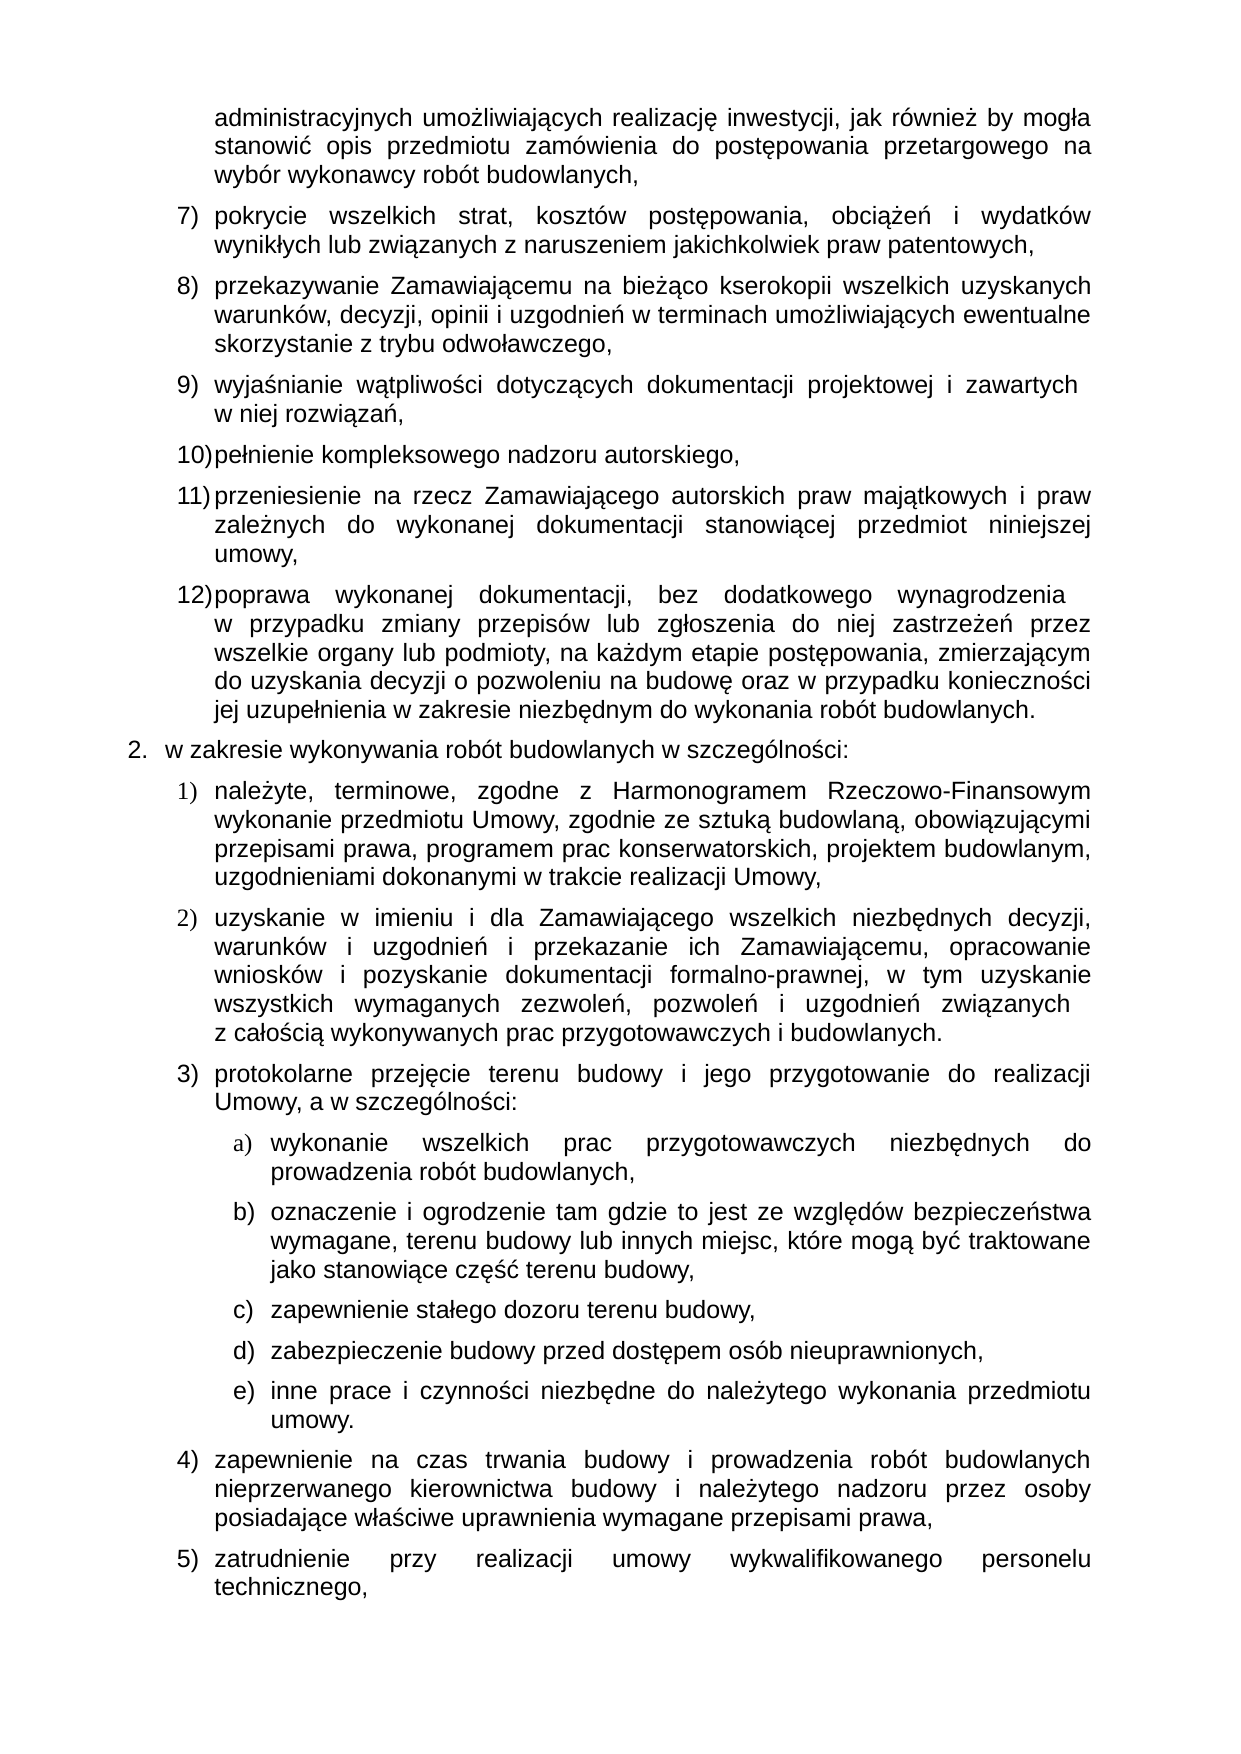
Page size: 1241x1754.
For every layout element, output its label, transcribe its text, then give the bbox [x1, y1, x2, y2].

list zapewnienie na czas trwania budowy i prowadzenia robót budowlanych nieprzerwanego kierownictwa budowy i należytego nadzoru przez osoby posiadające właściwe uprawnienia wymagane przepisami prawa, [177, 1446, 1092, 1532]
list przeniesienie na rzecz Zamawiającego autorskich praw majątkowych i praw zależnych do wykonanej dokumentacji stanowiącej przedmiot niniejszej umowy, [177, 481, 1092, 567]
list należyte, terminowe, zgodne z Harmonogramem Rzeczowo-Finansowym wykonanie przedmiotu Umowy, zgodnie ze sztuką budowlaną, obowiązującymi przepisami prawa, programem prac konserwatorskich, projektem budowlanym, uzgodnieniami dokonanymi w trakcie realizacji Umowy, [177, 776, 1092, 891]
list przekazywanie Zamawiającemu na bieżąco kserokopii wszelkich uzyskanych warunków, decyzji, opinii i uzgodnień w terminach umożliwiających ewentualne skorzystanie z trybu odwoławczego, [177, 271, 1092, 357]
list w zakresie wykonywania robót budowlanych w szczególności: [127, 736, 1092, 764]
list wyjaśnianie wątpliwości dotyczących dokumentacji projektowej i zawartych w niej rozwiązań, [177, 370, 1092, 427]
list pokrycie wszelkich strat, kosztów postępowania, obciążeń i wydatków wynikłych lub związanych z naruszeniem jakichkolwiek praw patentowych, [177, 201, 1092, 259]
list zabezpieczenie budowy przed dostępem osób nieuprawnionych, [233, 1336, 1092, 1364]
list pełnienie kompleksowego nadzoru autorskiego, [177, 440, 1092, 469]
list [177, 102, 1092, 189]
list poprawa wykonanej dokumentacji, bez dodatkowego wynagrodzenia w przypadku zmiany przepisów lub zgłoszenia do niej zastrzeżeń przez wszelkie organy lub podmioty, na każdym etapie postępowania, zmierzającym do uzyskania decyzji o pozwoleniu na budowę oraz w przypadku konieczności jej uzupełnienia w zakresie niezbędnym do wykonania robót budowlanych. [177, 580, 1092, 724]
list zapewnienie stałego dozoru terenu budowy, [233, 1295, 1092, 1324]
list uzyskanie w imieniu i dla Zamawiającego wszelkich niezbędnych decyzji, warunków i uzgodnień i przekazanie ich Zamawiającemu, opracowanie wniosków i pozyskanie dokumentacji formalno-prawnej, w tym uzyskanie wszystkich wymaganych zezwoleń, pozwoleń i uzgodnień związanych z całością wykonywanych prac przygotowawczych i budowlanych. [177, 903, 1092, 1047]
list oznaczenie i ogrodzenie tam gdzie to jest ze względów bezpieczeństwa wymagane, terenu budowy lub innych miejsc, które mogą być traktowane jako stanowiące część terenu budowy, [233, 1197, 1092, 1283]
list protokolarne przejęcie terenu budowy i jego przygotowanie do realizacji Umowy, a w szczególności: [177, 1058, 1092, 1116]
list zatrudnienie przy realizacji umowy wykwalifikowanego personelu technicznego, [177, 1543, 1092, 1601]
list wykonanie wszelkich prac przygotowawczych niezbędnych do prowadzenia robót budowlanych, [233, 1128, 1092, 1185]
list inne prace i czynności niezbędne do należytego wykonania przedmiotu umowy. [233, 1376, 1092, 1434]
